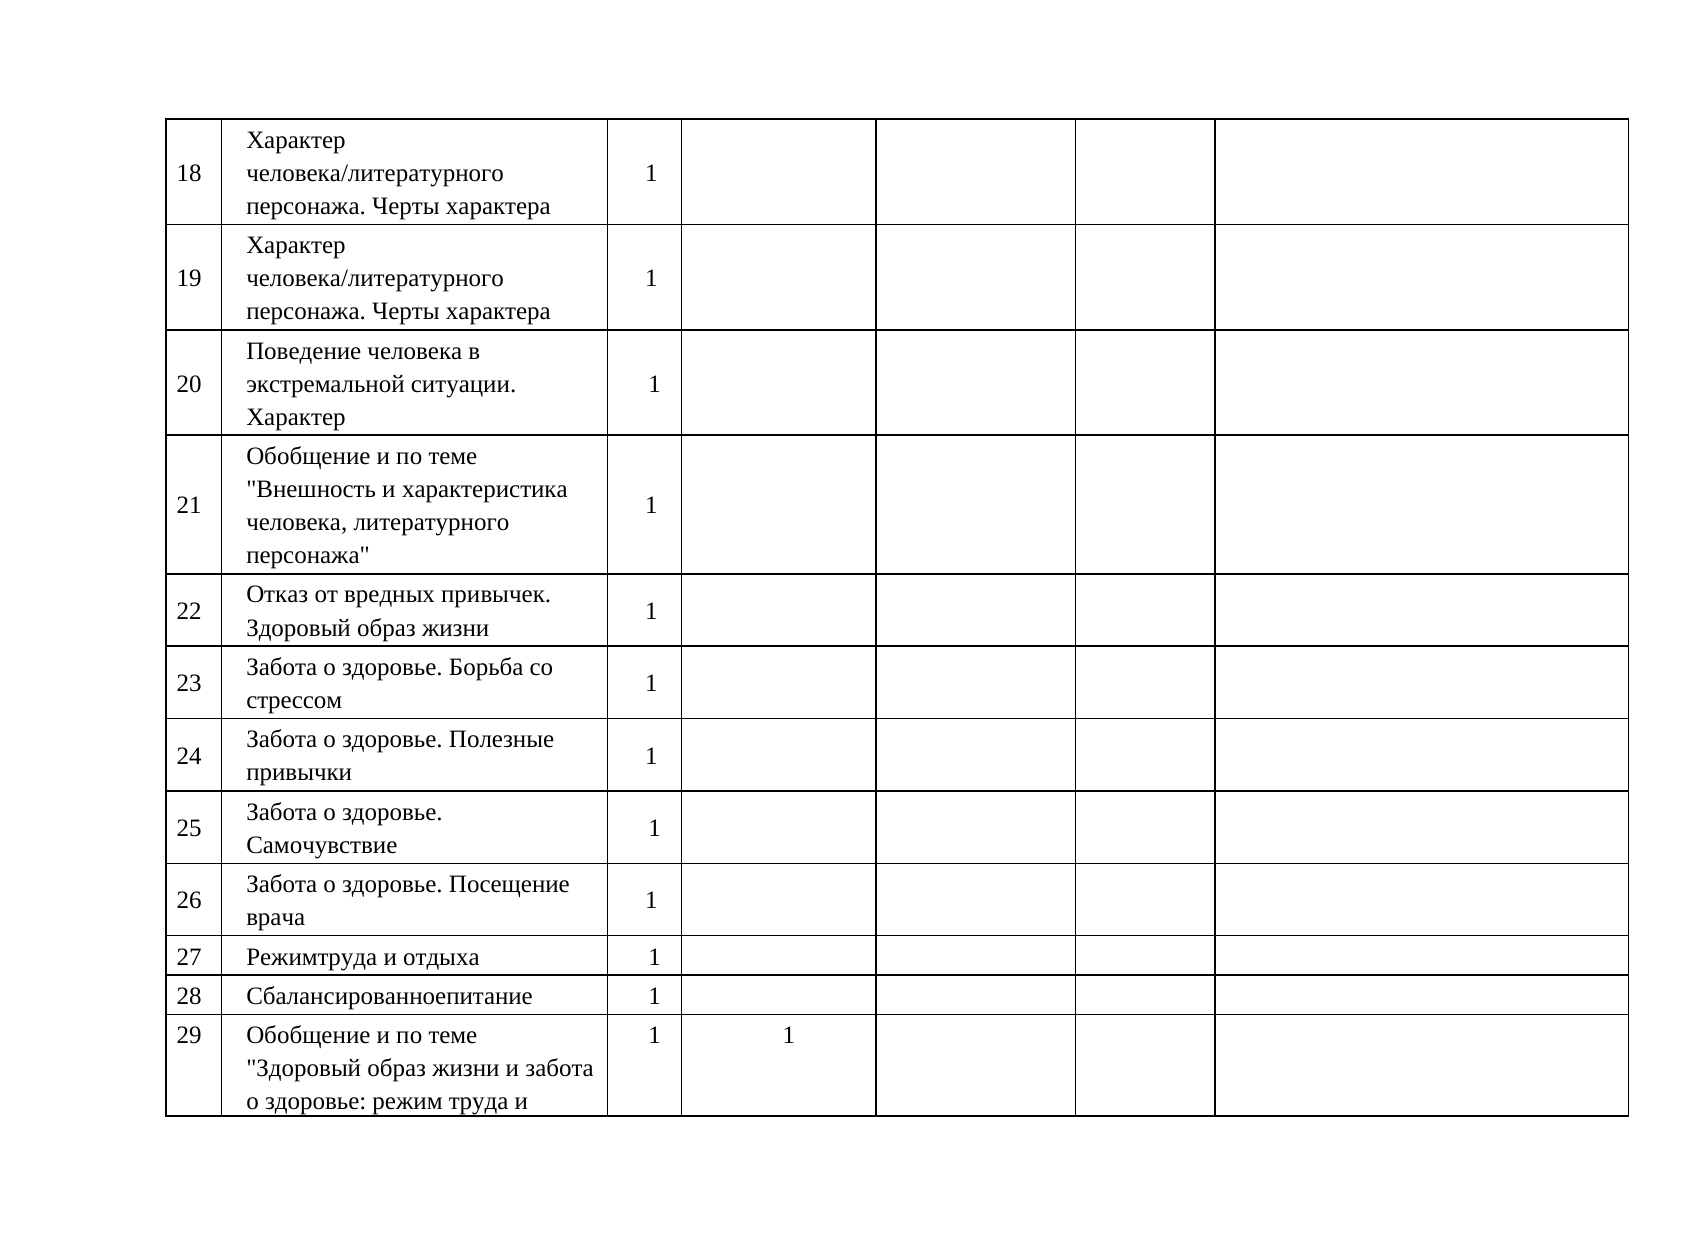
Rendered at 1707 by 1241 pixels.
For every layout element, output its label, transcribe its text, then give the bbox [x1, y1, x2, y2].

table_cell 1 [608, 1015, 681, 1115]
table_cell 1 [608, 976, 681, 1013]
table_cell [877, 792, 1075, 862]
table_cell [877, 436, 1075, 573]
table_cell 1 [608, 331, 681, 434]
table_cell 29 [167, 1015, 221, 1115]
table_cell 22 [167, 575, 221, 645]
table_cell [1216, 225, 1628, 329]
table_cell 1 [608, 936, 681, 974]
table_cell 1 [608, 647, 681, 718]
table_cell Забота о здоровье. Полезные привычки [222, 719, 607, 790]
table_cell [877, 1015, 1075, 1115]
table_cell Забота о здоровье. Посещение врача [222, 864, 607, 935]
table_cell Сбалансированноепитание [222, 976, 607, 1013]
table_cell 27 [167, 936, 221, 974]
table_cell [1076, 225, 1214, 329]
table_cell [1076, 792, 1214, 862]
table_cell [877, 936, 1075, 974]
table_cell [1216, 1015, 1628, 1115]
table_cell 18 [167, 120, 221, 223]
table_cell 1 [608, 792, 681, 862]
table_cell [682, 936, 875, 974]
table_cell [1216, 976, 1628, 1013]
table_cell [877, 575, 1075, 645]
table_cell Режимтруда и отдыха [222, 936, 607, 974]
table_cell [1216, 120, 1628, 223]
table_cell 28 [167, 976, 221, 1013]
table_cell [1216, 575, 1628, 645]
table_cell [682, 331, 875, 434]
table_cell [1076, 331, 1214, 434]
table_cell 23 [167, 647, 221, 718]
table_cell [682, 120, 875, 223]
table_cell Характер человека/литературного персонажа. Черты характера [222, 225, 607, 329]
table_cell [1076, 575, 1214, 645]
table_cell Характер человека/литературного персонажа. Черты характера [222, 120, 607, 223]
table_cell 1 [608, 436, 681, 573]
table_cell [1216, 647, 1628, 718]
table_cell [877, 647, 1075, 718]
table_cell 25 [167, 792, 221, 862]
table_cell [1076, 120, 1214, 223]
table_cell [1216, 864, 1628, 935]
table_cell Забота о здоровье. Борьба со стрессом [222, 647, 607, 718]
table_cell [222, 1015, 607, 1115]
table_cell [877, 331, 1075, 434]
table_cell [1076, 436, 1214, 573]
table_cell [877, 976, 1075, 1013]
table_cell Поведение человека в экстремальной ситуации. Характер [222, 331, 607, 434]
table_cell [1076, 719, 1214, 790]
table_cell Отказ от вредных привычек. Здоровый образ жизни [222, 575, 607, 645]
table_cell [1216, 719, 1628, 790]
table_cell [682, 792, 875, 862]
table_cell [1076, 1015, 1214, 1115]
table_cell [1216, 436, 1628, 573]
table_cell 20 [167, 331, 221, 434]
table_cell 1 [608, 225, 681, 329]
table_cell 1 [608, 864, 681, 935]
table_cell [682, 647, 875, 718]
table_cell 1 [682, 1015, 875, 1115]
table_cell [1216, 936, 1628, 974]
table_cell [1076, 864, 1214, 935]
table_cell [682, 575, 875, 645]
table_cell 21 [167, 436, 221, 573]
table_cell 1 [608, 120, 681, 223]
table_cell [682, 864, 875, 935]
table_cell 24 [167, 719, 221, 790]
table_cell [682, 976, 875, 1013]
table_cell [877, 225, 1075, 329]
table_cell [1216, 331, 1628, 434]
table_cell [1076, 936, 1214, 974]
table_cell [682, 225, 875, 329]
table_cell [877, 120, 1075, 223]
table_cell [1076, 976, 1214, 1013]
table_cell [682, 436, 875, 573]
table_cell [877, 864, 1075, 935]
table_cell 19 [167, 225, 221, 329]
table_cell [682, 719, 875, 790]
table_cell [1076, 647, 1214, 718]
table_cell [1216, 792, 1628, 862]
table_cell 1 [608, 719, 681, 790]
table_cell Забота о здоровье. Самочувствие [222, 792, 607, 862]
table_cell [877, 719, 1075, 790]
table_cell 26 [167, 864, 221, 935]
table_cell Обобщение и по теме "Внешность и характеристика человека, литературного персонажа" [222, 436, 607, 573]
table_cell 1 [608, 575, 681, 645]
